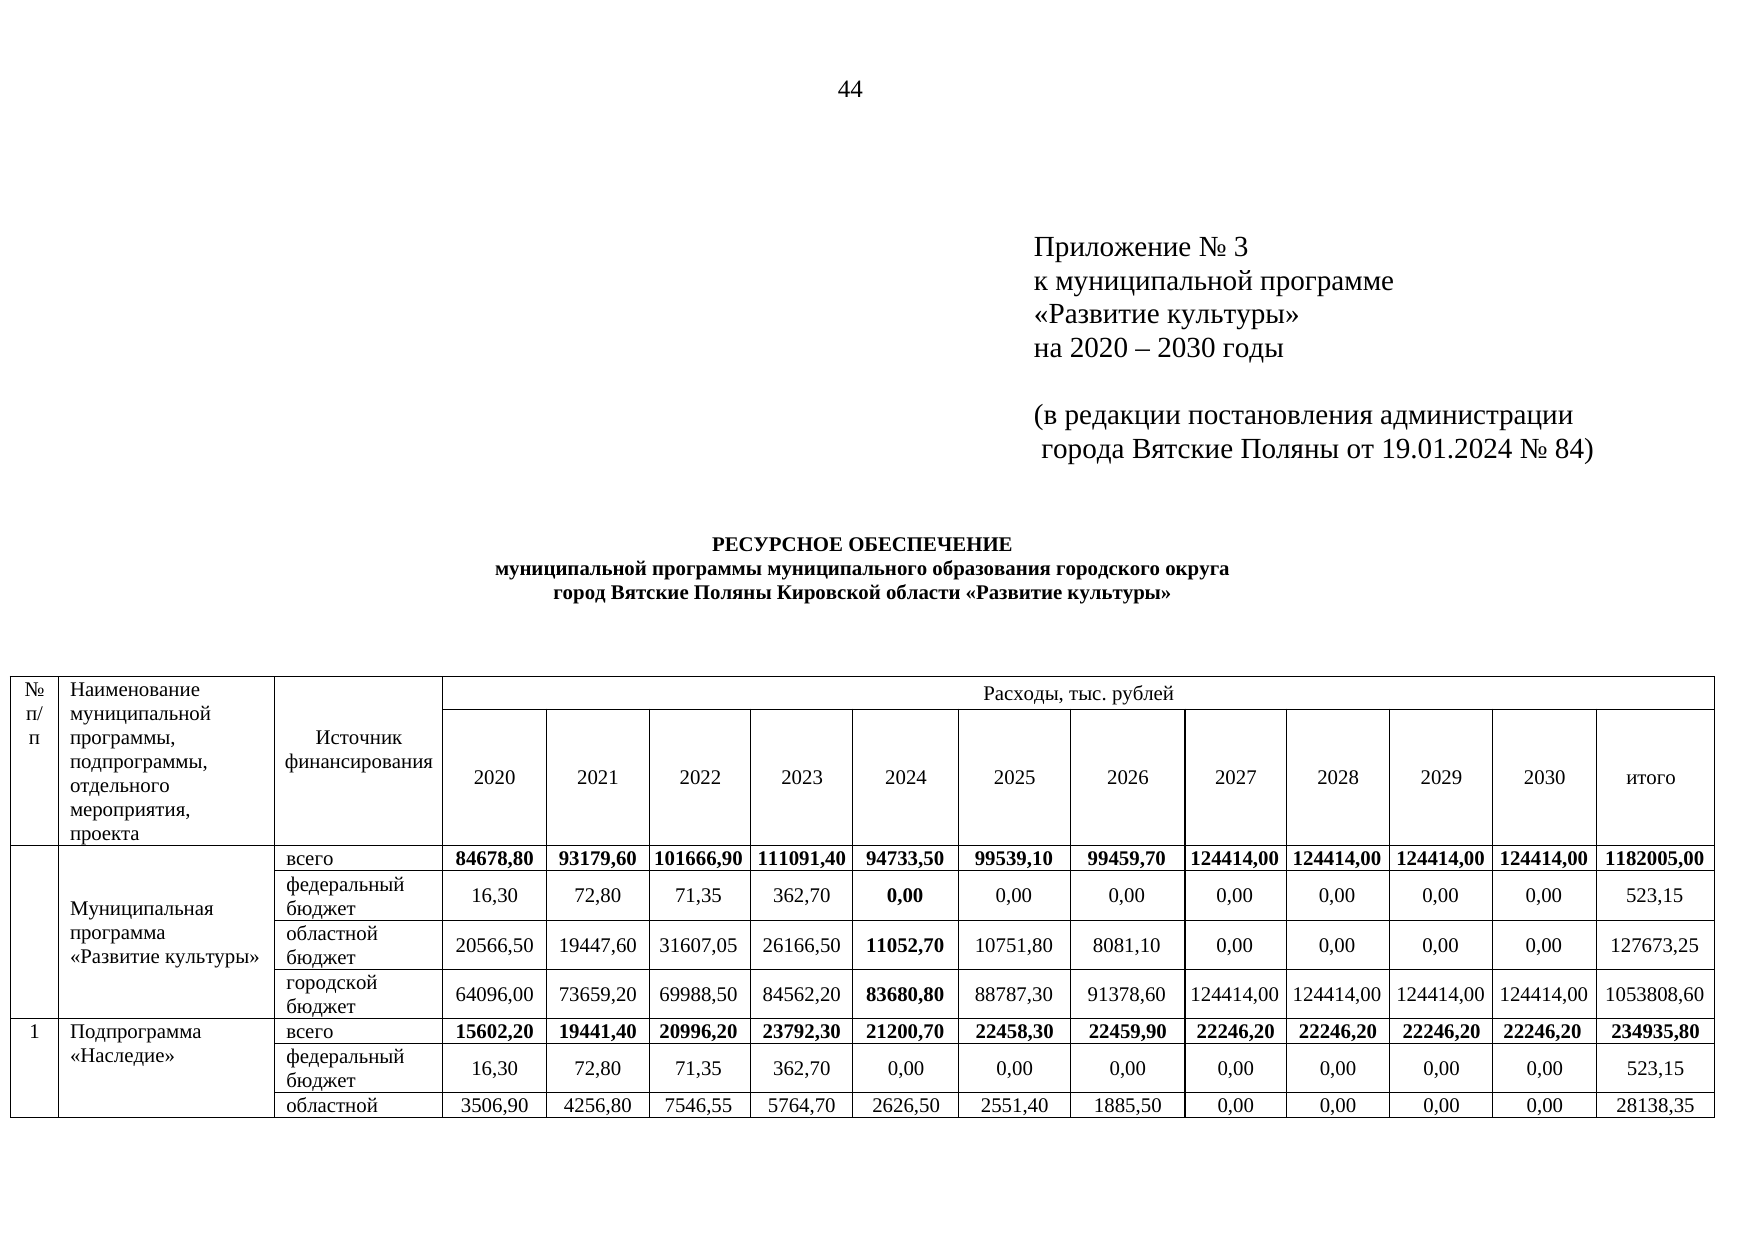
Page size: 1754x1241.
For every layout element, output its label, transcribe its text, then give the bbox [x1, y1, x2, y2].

table_cell 124414,00 [1493, 970, 1596, 1018]
table_cell 5764,70 [751, 1093, 852, 1117]
table_cell 111091,40 [751, 846, 852, 870]
table_cell 22458,30 [959, 1019, 1070, 1043]
table_header Расходы, тыс. рублей [443, 677, 1714, 708]
table_cell 124414,00 [1186, 846, 1286, 870]
table_cell 2027 [1186, 710, 1286, 845]
table_cell 71,35 [650, 871, 750, 919]
table_cell 11052,70 [853, 921, 958, 969]
table_cell 0,00 [1493, 871, 1596, 919]
table_cell 16,30 [443, 871, 546, 919]
table_cell Муниципальная программа «Развитие культуры» [59, 846, 274, 1018]
table_cell 101666,90 [650, 846, 750, 870]
table_cell 124414,00 [1390, 846, 1492, 870]
table_cell 0,00 [1493, 1044, 1596, 1092]
table_cell 72,80 [547, 871, 649, 919]
table_header Источник финансирования [275, 677, 442, 845]
table_cell 91378,60 [1071, 970, 1184, 1018]
table_cell 84562,20 [751, 970, 852, 1018]
table_cell 0,00 [853, 1044, 958, 1092]
table_cell 2022 [650, 710, 750, 845]
table_cell 0,00 [1493, 1093, 1596, 1117]
table_cell 15602,20 [443, 1019, 546, 1043]
text Приложение № 3 [1034, 229, 1636, 263]
table_cell 23792,30 [751, 1019, 852, 1043]
table_cell 22246,20 [1493, 1019, 1596, 1043]
table_cell 124414,00 [1390, 970, 1492, 1018]
table_cell 16,30 [443, 1044, 546, 1092]
table_cell 19441,40 [547, 1019, 649, 1043]
text (в редакции постановления администрации [1034, 397, 1636, 431]
table_cell 124414,00 [1287, 846, 1389, 870]
table_cell 20566,50 [443, 921, 546, 969]
text город Вятские Поляны Кировской области «Развитие культуры» [89, 579, 1636, 604]
table_cell 1 [11, 1019, 58, 1117]
table_cell 0,00 [1287, 1093, 1389, 1117]
table_cell 0,00 [1287, 871, 1389, 919]
table_cell 0,00 [1390, 1044, 1492, 1092]
table_cell 22246,20 [1186, 1019, 1286, 1043]
table_cell областной бюджет [275, 1093, 442, 1117]
table_header Наименование муниципальной программы, подпрограммы, отдельного мероприятия, проекта [59, 677, 274, 845]
table_cell 1182005,00 [1597, 846, 1714, 870]
table_cell 0,00 [1287, 1044, 1389, 1092]
table_header № п/п [11, 677, 58, 845]
table_cell 28138,35 [1597, 1093, 1714, 1117]
table_cell 88787,30 [959, 970, 1070, 1018]
table_cell 10751,80 [959, 921, 1070, 969]
table_cell 0,00 [1390, 1093, 1492, 1117]
table_cell 2029 [1390, 710, 1492, 845]
table_cell 234935,80 [1597, 1019, 1714, 1043]
table_cell 73659,20 [547, 970, 649, 1018]
table_cell 1885,50 [1071, 1093, 1184, 1117]
table_cell 362,70 [751, 1044, 852, 1092]
table_cell всего [275, 846, 442, 870]
table_cell 2026 [1071, 710, 1184, 845]
table_cell 22459,90 [1071, 1019, 1184, 1043]
table_cell 2025 [959, 710, 1070, 845]
table_cell 26166,50 [751, 921, 852, 969]
text муниципальной программы муниципального образования городского округа [89, 556, 1636, 579]
table_cell федеральный бюджет [275, 871, 442, 919]
table_cell 71,35 [650, 1044, 750, 1092]
table_cell 20996,20 [650, 1019, 750, 1043]
table_cell 0,00 [1390, 921, 1492, 969]
table_cell 0,00 [853, 871, 958, 919]
table_cell 64096,00 [443, 970, 546, 1018]
table_cell 2028 [1287, 710, 1389, 845]
table_cell 31607,05 [650, 921, 750, 969]
table_cell 523,15 [1597, 871, 1714, 919]
table_cell 0,00 [1493, 921, 1596, 969]
table_cell 0,00 [1186, 921, 1286, 969]
table_cell 21200,70 [853, 1019, 958, 1043]
table_cell 4256,80 [547, 1093, 649, 1117]
table_cell 124414,00 [1186, 970, 1286, 1018]
table_cell 3506,90 [443, 1093, 546, 1117]
table_cell 72,80 [547, 1044, 649, 1092]
table_cell городской бюджет [275, 970, 442, 1018]
table_cell всего [275, 1019, 442, 1043]
text города Вятские Поляны от 19.01.2024 № 84) [1034, 431, 1636, 464]
table_cell 83680,80 [853, 970, 958, 1018]
table_cell 523,15 [1597, 1044, 1714, 1092]
text РЕСУРСНОЕ ОБЕСПЕЧЕНИЕ [89, 531, 1636, 556]
table_cell 127673,25 [1597, 921, 1714, 969]
table_cell 84678,80 [443, 846, 546, 870]
table_cell 94733,50 [853, 846, 958, 870]
table_cell 124414,00 [1493, 846, 1596, 870]
text «Развитие культуры» [1034, 297, 1636, 330]
table_cell областной бюджет [275, 921, 442, 969]
table_cell 19447,60 [547, 921, 649, 969]
table_cell 2551,40 [959, 1093, 1070, 1117]
table_cell 0,00 [1186, 1044, 1286, 1092]
table_cell Подпрограмма «Наследие» [59, 1019, 274, 1117]
table_cell 124414,00 [1287, 970, 1389, 1018]
table_cell 0,00 [1390, 871, 1492, 919]
table_cell 99459,70 [1071, 846, 1184, 870]
table_cell 0,00 [1186, 871, 1286, 919]
table_cell 22246,20 [1287, 1019, 1389, 1043]
table_cell 69988,50 [650, 970, 750, 1018]
table_cell итого [1597, 710, 1714, 845]
table_cell 2626,50 [853, 1093, 958, 1117]
table_cell 22246,20 [1390, 1019, 1492, 1043]
table_cell 0,00 [959, 871, 1070, 919]
table_cell 2023 [751, 710, 852, 845]
table_cell 362,70 [751, 871, 852, 919]
table_cell 93179,60 [547, 846, 649, 870]
table_cell 99539,10 [959, 846, 1070, 870]
table_cell 0,00 [1071, 1044, 1184, 1092]
table_cell [11, 846, 58, 1018]
table_cell 0,00 [1287, 921, 1389, 969]
table_cell 8081,10 [1071, 921, 1184, 969]
table_cell 2021 [547, 710, 649, 845]
table_cell 2030 [1493, 710, 1596, 845]
table_cell 0,00 [959, 1044, 1070, 1092]
table_cell 7546,55 [650, 1093, 750, 1117]
table_cell федеральный бюджет [275, 1044, 442, 1092]
table_cell 0,00 [1071, 871, 1184, 919]
table_cell 0,00 [1186, 1093, 1286, 1117]
table_cell 2024 [853, 710, 958, 845]
table_cell 1053808,60 [1597, 970, 1714, 1018]
table_cell 2020 [443, 710, 546, 845]
text на 2020 – 2030 годы [1034, 330, 1636, 364]
text к муниципальной программе [1034, 263, 1636, 297]
